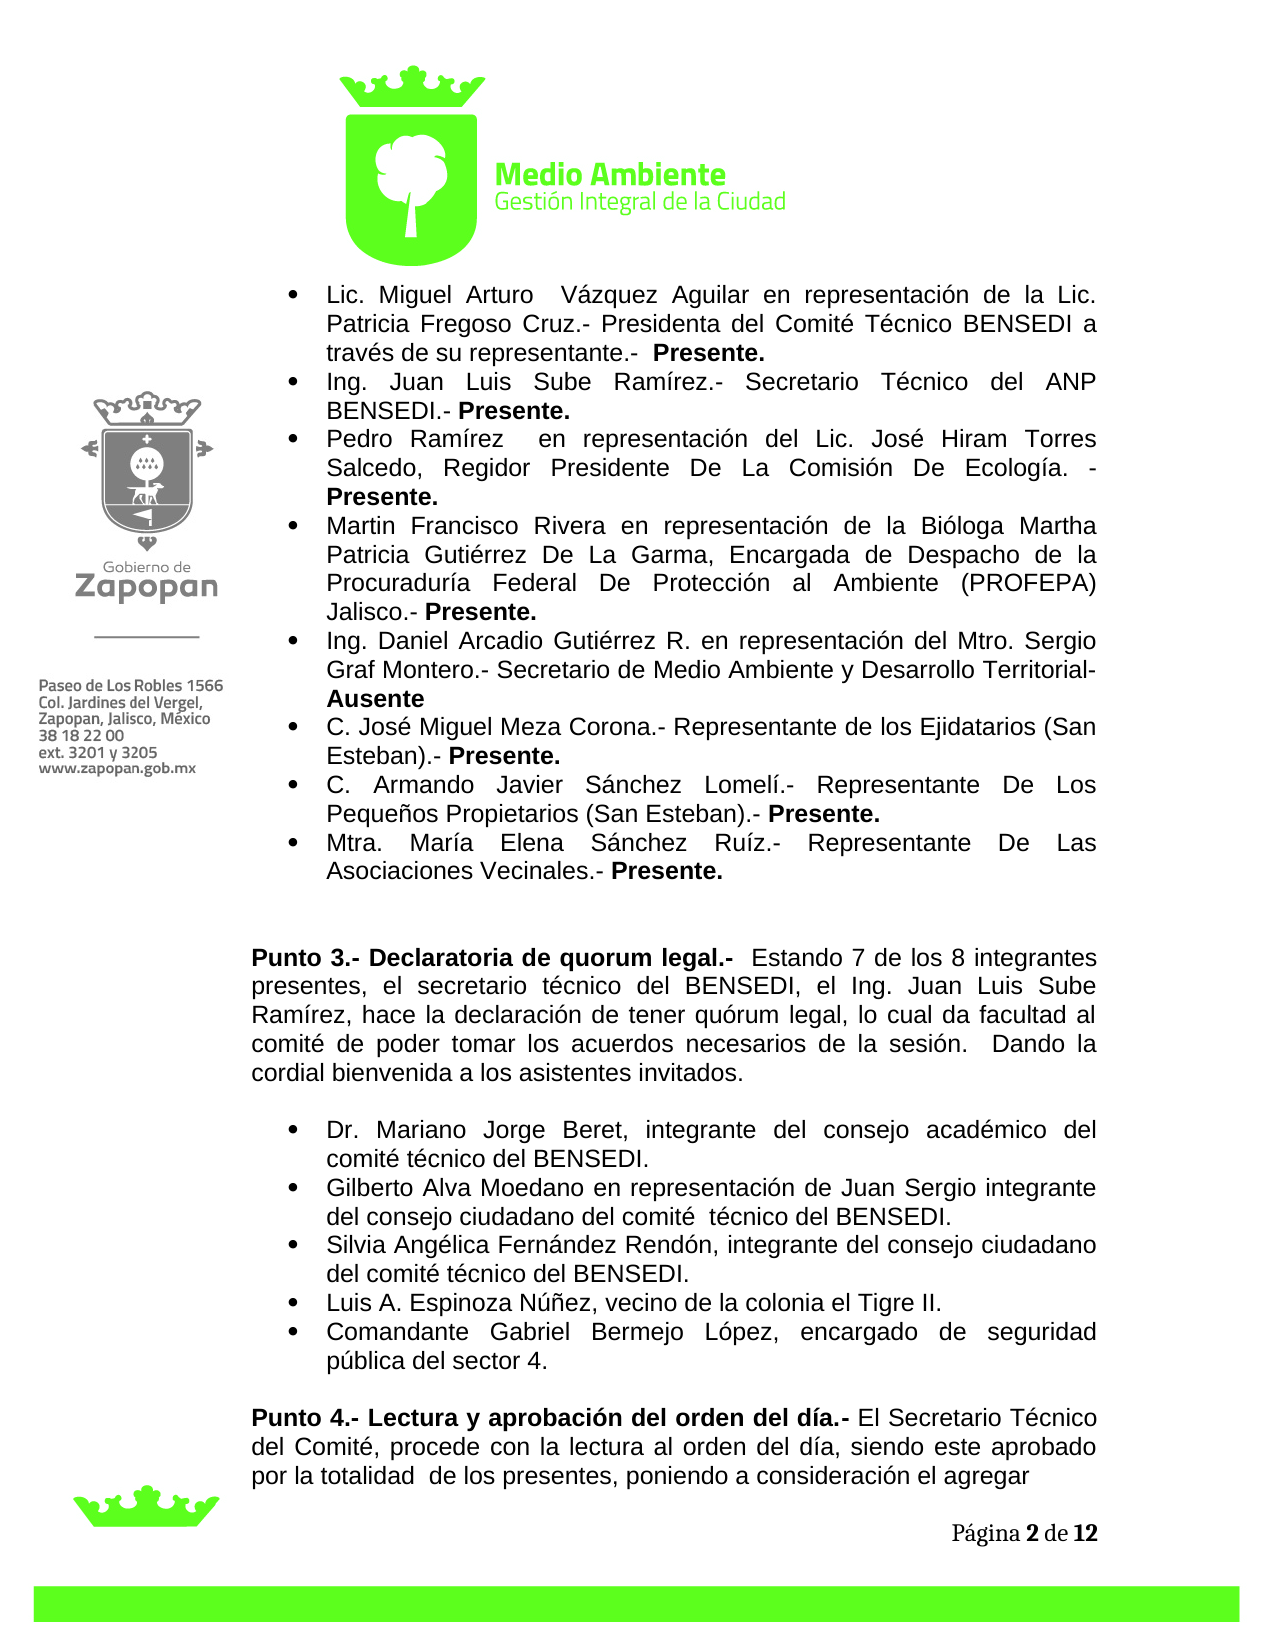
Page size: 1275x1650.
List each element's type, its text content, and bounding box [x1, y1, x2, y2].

list Ing. Daniel Arcadio Gutiérrez R. en representación del Mtro. Sergio Graf Montero.- Secretario de Medio Ambiente y Desarrollo Territorial- Ausente [288, 626, 1098, 712]
list C. Armando Javier Sánchez Lomelí.- Representante De Los Pequeños Propietarios (San Esteban).- Presente. [288, 770, 1098, 827]
list Lic. Miguel Arturo Vázquez Aguilar en representación de la Lic. Patricia Fregoso Cruz.- Presidenta del Comité Técnico BENSEDI a través de su representante.- Presente. [288, 281, 1098, 367]
text Punto 3.- Declaratoria de quorum legal.- Estando 7 de los 8 integrantes presentes, el secretario técnico del BENSEDI, el Ing. Juan Luis Sube Ramírez, hace la declaración de tener quórum legal, lo cual da facultad al comité de poder tomar los acuerdos necesarios de la sesión. Dando la cordial bienvenida a los asistentes invitados. [251, 943, 1098, 1086]
picture [4, 4, 1273, 1648]
list Comandante Gabriel Bermejo López, encargado de seguridad pública del sector 4. [288, 1317, 1098, 1374]
list Martin Francisco Rivera en representación de la Bióloga Martha Patricia Gutiérrez De La Garma, Encargada de Despacho de la Procuraduría Federal De Protección al Ambiente (PROFEPA) Jalisco.- Presente. [288, 511, 1098, 626]
list C. José Miguel Meza Corona.- Representante de los Ejidatarios (San Esteban).- Presente. [288, 712, 1098, 770]
list Pedro Ramírez en representación del Lic. José Hiram Torres Salcedo, Regidor Presidente De La Comisión De Ecología. - Presente. [288, 424, 1098, 511]
list Silvia Angélica Fernández Rendón, integrante del consejo ciudadano del comité técnico del BENSEDI. [288, 1230, 1098, 1288]
list Dr. Mariano Jorge Beret, integrante del consejo académico del comité técnico del BENSEDI. [288, 1115, 1098, 1173]
list Luis A. Espinoza Núñez, vecino de la colonia el Tigre II. [288, 1288, 1098, 1317]
list Ing. Juan Luis Sube Ramírez.- Secretario Técnico del ANP BENSEDI.- Presente. [288, 367, 1098, 424]
list Gilberto Alva Moedano en representación de Juan Sergio integrante del consejo ciudadano del comité técnico del BENSEDI. [288, 1173, 1098, 1230]
list Mtra. María Elena Sánchez Ruíz.- Representante De Las Asociaciones Vecinales.- Presente. [288, 827, 1098, 885]
text Punto 4.- Lectura y aprobación del orden del día.- El Secretario Técnico del Comité, procede con la lectura al orden del día, siendo este aprobado por la totalidad de los presentes, poniendo a consideración el agregar [251, 1403, 1098, 1489]
